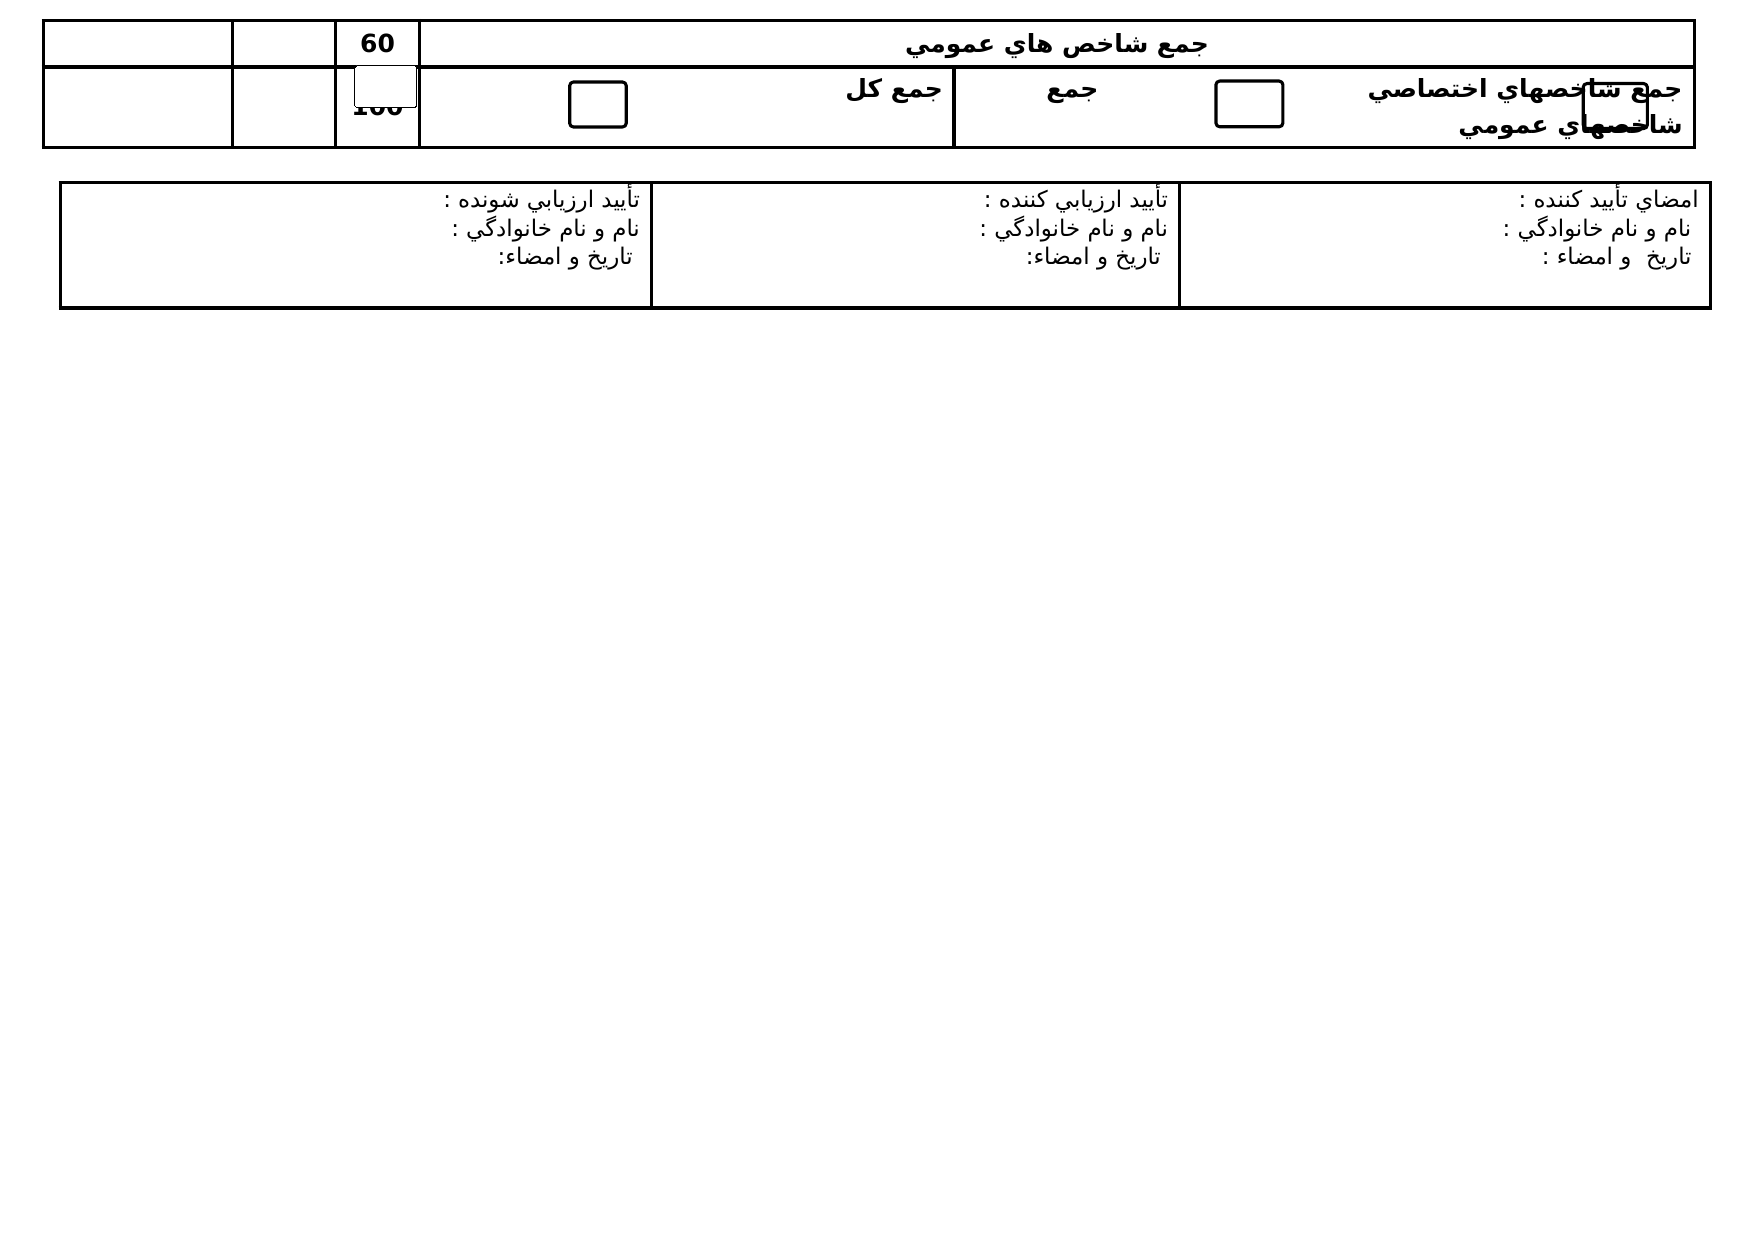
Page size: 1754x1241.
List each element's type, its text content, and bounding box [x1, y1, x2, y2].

table_cell [234, 22, 334, 65]
table_cell [234, 69, 334, 146]
table_cell [45, 69, 231, 146]
table_header [653, 184, 676, 306]
table_header تأييد ارزيابي شونده : ‌نام و نام خانوادگي : تاريخ و امضاء‌: [62, 184, 650, 306]
table_cell 100 [337, 69, 418, 146]
table_cell جمع شاخص هاي عمومي [421, 22, 1693, 65]
table_header [1181, 184, 1204, 306]
table_header تأييد ارزيابي كننده : ‌نام و نام خانوادگي : تاريخ و امضاء‌: [676, 184, 1178, 306]
table_cell جمع كل [421, 69, 952, 146]
table_header امضاي تأييد كننده : ‌ نام و نام خانوادگي : تاريخ ‌ و امضاء : [1204, 184, 1709, 306]
table_cell جمع شاخصهاي اختصاصي جمع شاخصهاي عمومي [956, 69, 1693, 146]
table_cell 60 [337, 22, 418, 65]
table_cell [45, 22, 231, 65]
